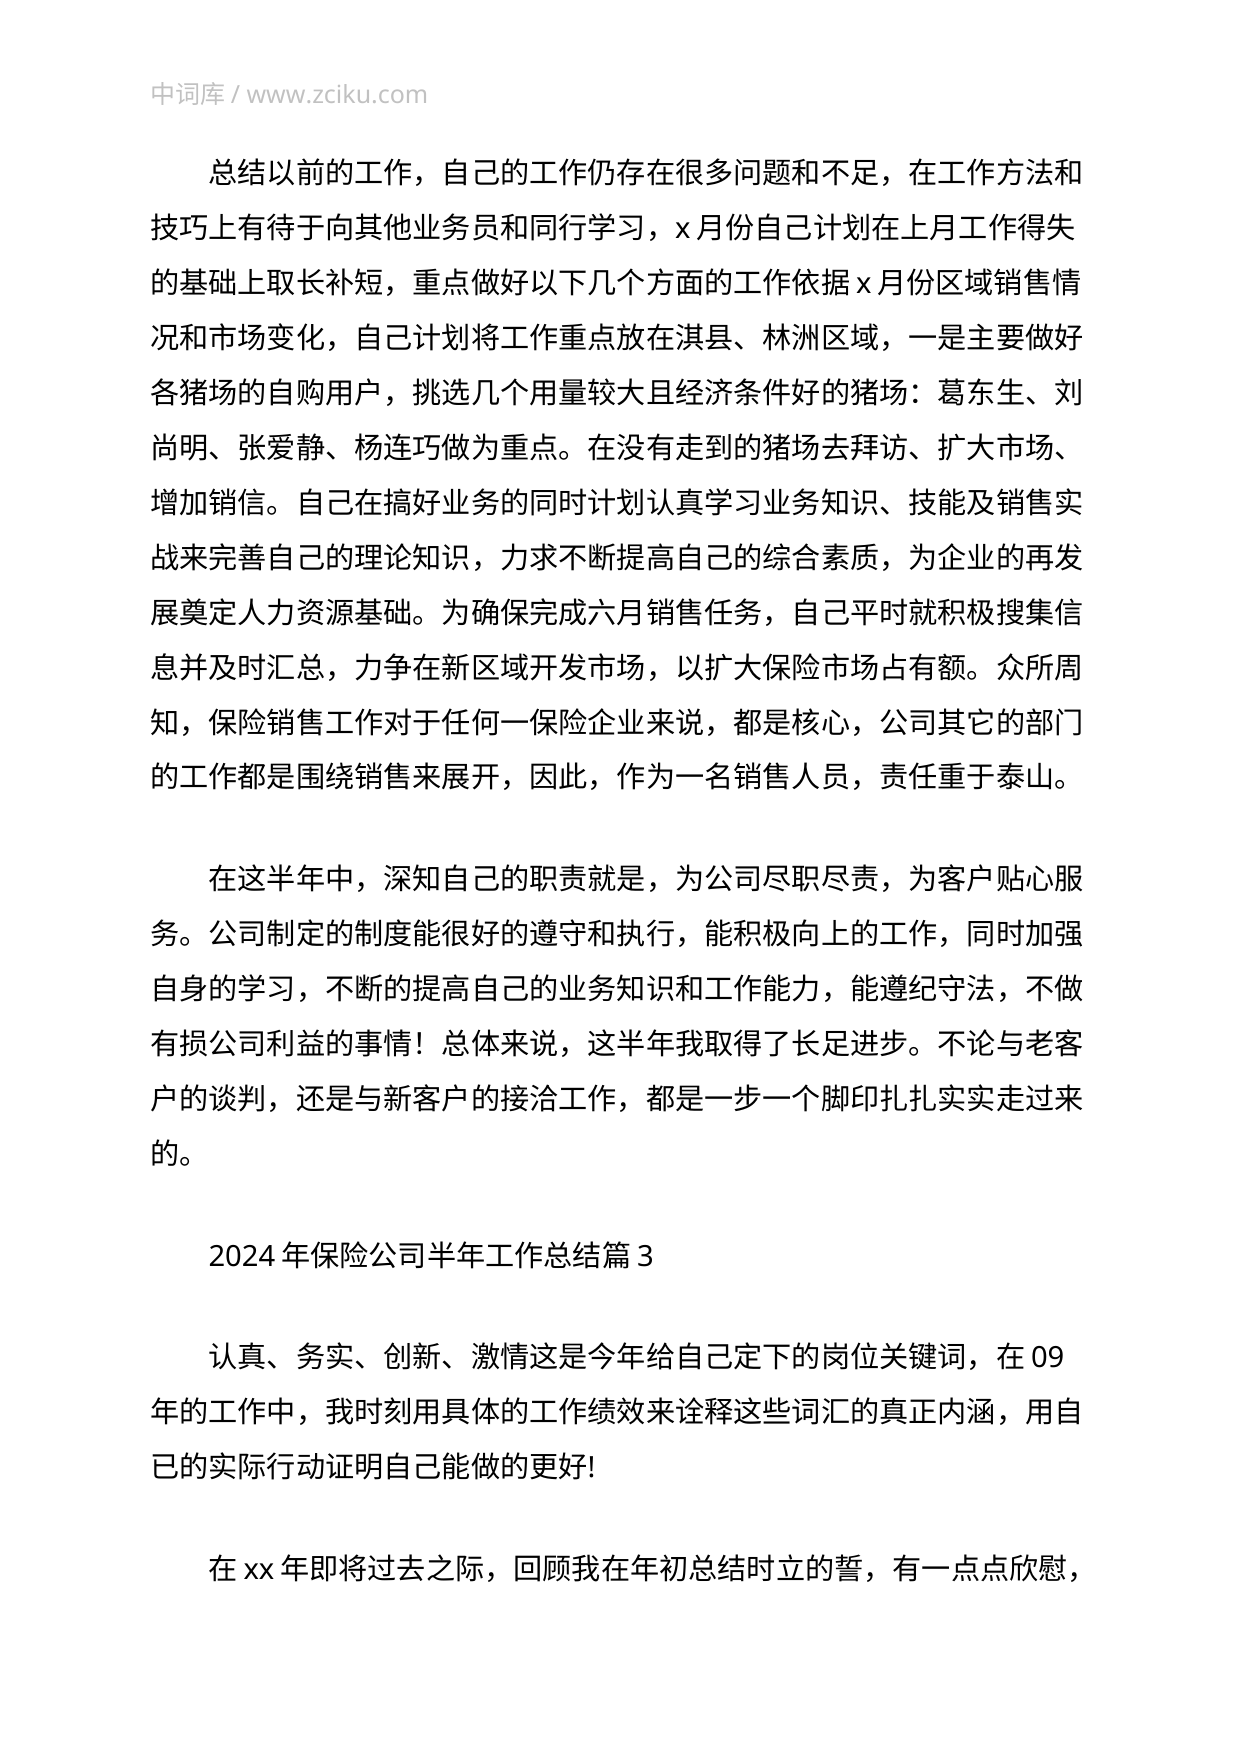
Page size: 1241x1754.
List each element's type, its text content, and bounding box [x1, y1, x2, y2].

text 认真、务实、创新、激情这是今年给自己定下的岗位关键词，在09年的工作中，我时刻用具体的工作绩效来诠释这些词汇的真正内涵，用自已的实际行动证明自己能做的更好! [150, 1334, 1090, 1486]
text 2024年保险公司半年工作总结篇3 [150, 1232, 1090, 1274]
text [150, 1546, 1090, 1588]
text 总结以前的工作，自己的工作仍存在很多问题和不足，在工作方法和技巧上有待于向其他业务员和同行学习，x月份自己计划在上月工作得失的基础上取长补短，重点做好以下几个方面的工作依据x月份区域销售情况和市场变化，自己计划将工作重点放在淇县、林洲区域，一是主要做好各猪场的自购用户，挑选几个用量较大且经济条件好的猪场：葛东生、刘尚明、张爱静、杨连巧做为重点。在没有走到的猪场去拜访、扩大市场、增加销信。自己在搞好业务的同时计划认真学习业务知识、技能及销售实战来完善自己的理论知识，力求不断提高自己的综合素质，为企业的再发展奠定人力资源基础。为确保完成六月销售任务，自己平时就积极搜集信息并及时汇总，力争在新区域开发市场，以扩大保险市场占有额。众所周知，保险销售工作对于任何一保险企业来说，都是核心，公司其它的部门的工作都是围绕销售来展开，因此，作为一名销售人员，责任重于泰山。 [150, 150, 1090, 796]
text 在这半年中，深知自己的职责就是，为公司尽职尽责，为客户贴心服务。公司制定的制度能很好的遵守和执行，能积极向上的工作，同时加强自身的学习，不断的提高自己的业务知识和工作能力，能遵纪守法，不做有损公司利益的事情！总体来说，这半年我取得了长足进步。不论与老客户的谈判，还是与新客户的接洽工作，都是一步一个脚印扎扎实实走过来的。 [150, 856, 1090, 1173]
